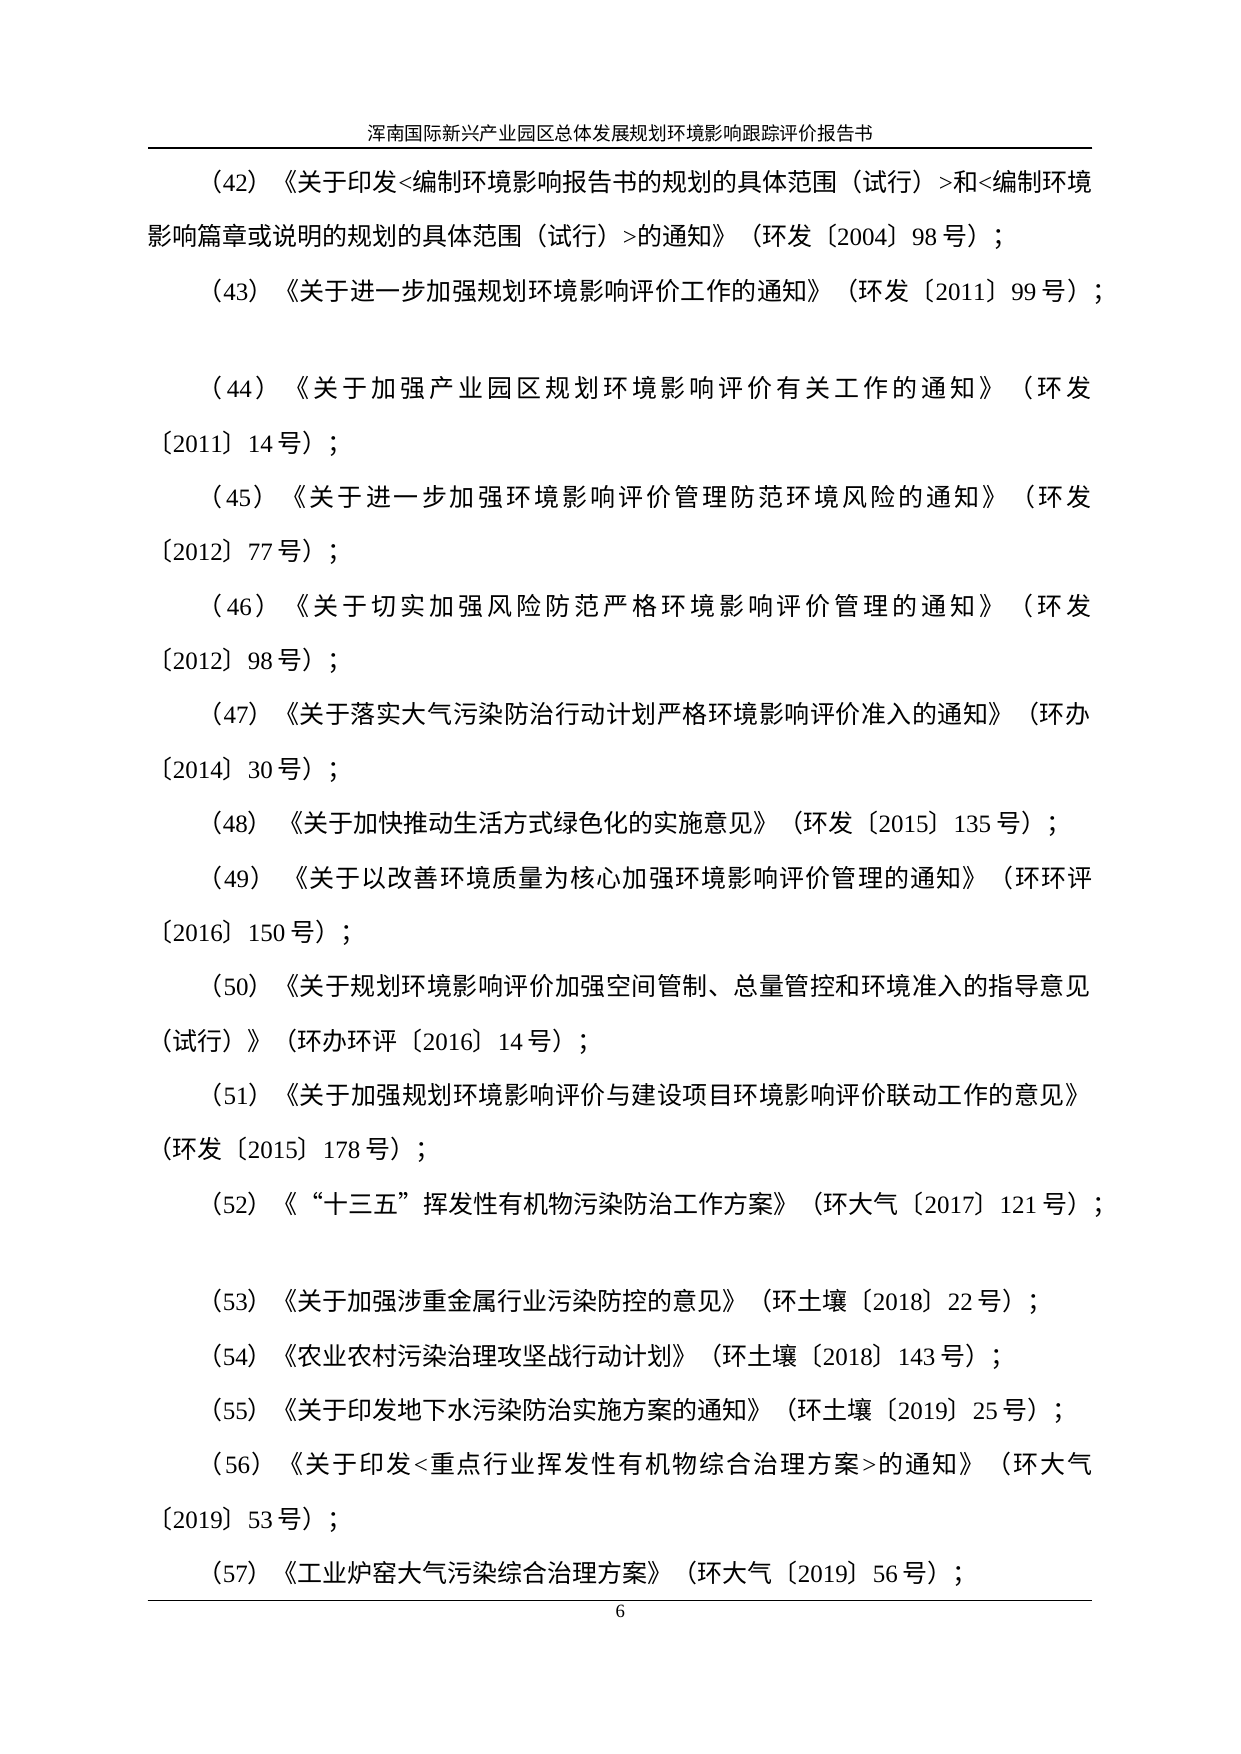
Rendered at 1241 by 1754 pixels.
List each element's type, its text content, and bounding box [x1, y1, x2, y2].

text （45）《关于进一步加强环境影响评价管理防范环境风险的通知》（环发〔2012〕77号）； [148, 477, 1092, 568]
text （42）《关于印发<编制环境影响报告书的规划的具体范围（试行）>和<编制环境影响篇章或说明的规划的具体范围（试行）>的通知》（环发〔2004〕98号）； [148, 162, 1092, 253]
text （44）《关于加强产业园区规划环境影响评价有关工作的通知》（环发〔2011〕14号）； [148, 369, 1092, 459]
text （56）《关于印发<重点行业挥发性有机物综合治理方案>的通知》（环大气〔2019〕53号）； [148, 1445, 1092, 1536]
text （43）《关于进一步加强规划环境影响评价工作的通知》（环发〔2011〕99号）； [148, 271, 1092, 354]
text （47）《关于落实大气污染防治行动计划严格环境影响评价准入的通知》（环办〔2014〕30号）； [148, 695, 1092, 786]
text （54）《农业农村污染治理攻坚战行动计划》（环土壤〔2018〕143号）； [148, 1336, 1092, 1372]
text （49） 《关于以改善环境质量为核心加强环境影响评价管理的通知》（环环评〔2016〕150号）； [148, 858, 1092, 949]
text （51）《关于加强规划环境影响评价与建设项目环境影响评价联动工作的意见》（环发〔2015〕178号）； [148, 1076, 1092, 1166]
text （53）《关于加强涉重金属行业污染防控的意见》（环土壤〔2018〕22号）； [148, 1282, 1092, 1318]
text （52）《“十三五”挥发性有机物污染防治工作方案》（环大气〔2017〕121号）； [148, 1184, 1092, 1267]
text （48） 《关于加快推动生活方式绿色化的实施意见》（环发〔2015〕135号）； [148, 804, 1092, 840]
text （46）《关于切实加强风险防范严格环境影响评价管理的通知》（环发〔2012〕98号）； [148, 586, 1092, 677]
text （57）《工业炉窑大气污染综合治理方案》（环大气〔2019〕56号）； [148, 1554, 1092, 1590]
text （55）《关于印发地下水污染防治实施方案的通知》（环土壤〔2019〕25号）； [148, 1391, 1092, 1427]
text （50）《关于规划环境影响评价加强空间管制、总量管控和环境准入的指导意见（试行）》（环办环评〔2016〕14号）； [148, 967, 1092, 1057]
